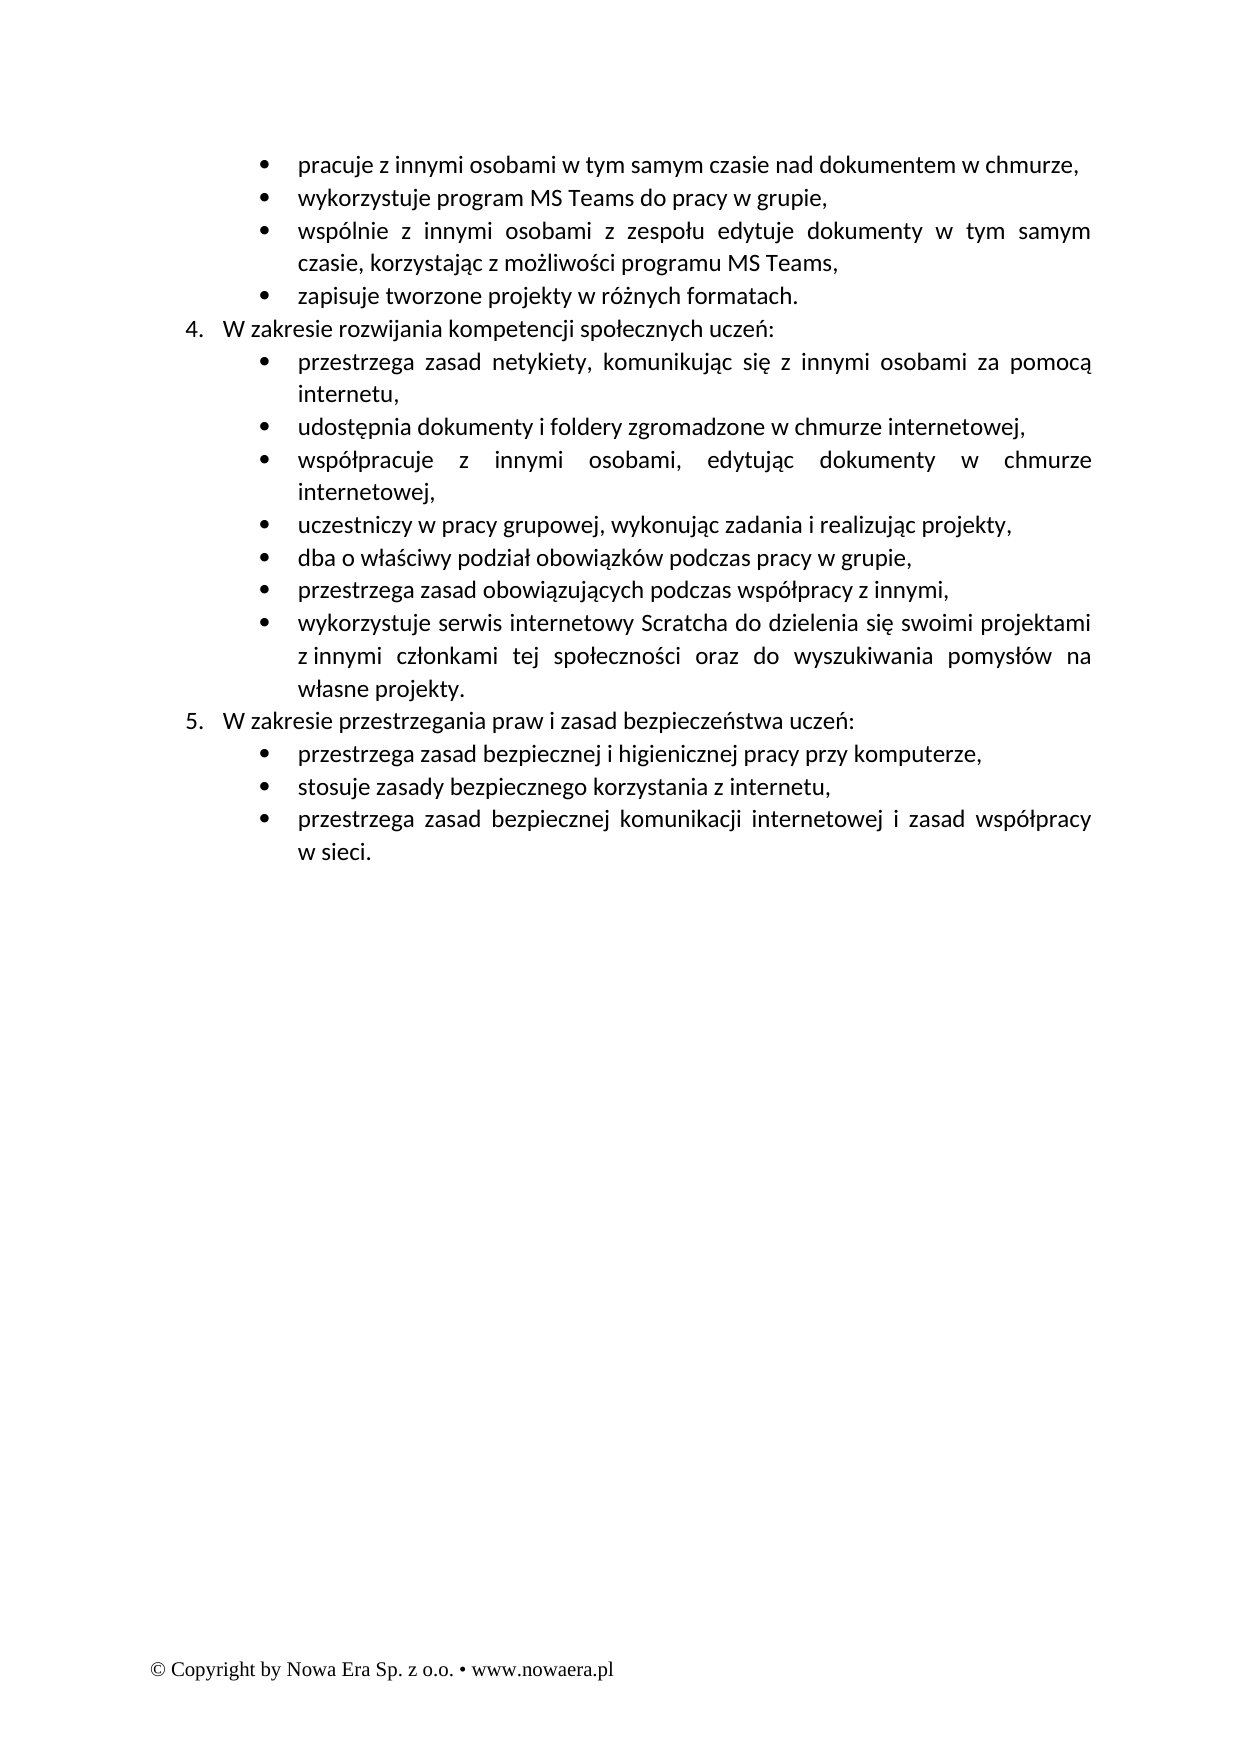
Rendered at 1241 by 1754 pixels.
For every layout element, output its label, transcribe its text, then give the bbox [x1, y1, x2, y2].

list dba o właściwy podział obowiązków podczas pracy w grupie, [260, 540, 1093, 573]
list przestrzega zasad bezpiecznej i higienicznej pracy przy komputerze, [260, 736, 1093, 769]
list wspólnie z innymi osobami z zespołu edytuje dokumenty w tym samym czasie, korzystając z możliwości programu MS Teams, [260, 213, 1093, 278]
list wykorzystuje serwis internetowy Scratcha do dzielenia się swoimi projektami z innymi członkami tej społeczności oraz do wyszukiwania pomysłów na własne projekty. [260, 606, 1093, 704]
list wykorzystuje program MS Teams do pracy w grupie, [260, 180, 1093, 213]
list przestrzega zasad bezpiecznej komunikacji internetowej i zasad współpracy w sieci. [260, 802, 1093, 867]
list W zakresie przestrzegania praw i zasad bezpieczeństwa uczeń: [185, 704, 1093, 736]
list współpracuje z innymi osobami, edytując dokumenty w chmurze internetowej, [260, 442, 1093, 507]
list przestrzega zasad obowiązujących podczas współpracy z innymi, [260, 573, 1093, 606]
list uczestniczy w pracy grupowej, wykonując zadania i realizując projekty, [260, 507, 1093, 540]
list pracuje z innymi osobami w tym samym czasie nad dokumentem w chmurze, [260, 148, 1093, 180]
list udostępnia dokumenty i foldery zgromadzone w chmurze internetowej, [260, 409, 1093, 442]
list przestrzega zasad netykiety, komunikując się z innymi osobami za pomocą internetu, [260, 344, 1093, 409]
list zapisuje tworzone projekty w różnych formatach. [260, 278, 1093, 311]
list stosuje zasady bezpiecznego korzystania z internetu, [260, 769, 1093, 802]
list W zakresie rozwijania kompetencji społecznych uczeń: [185, 311, 1093, 344]
